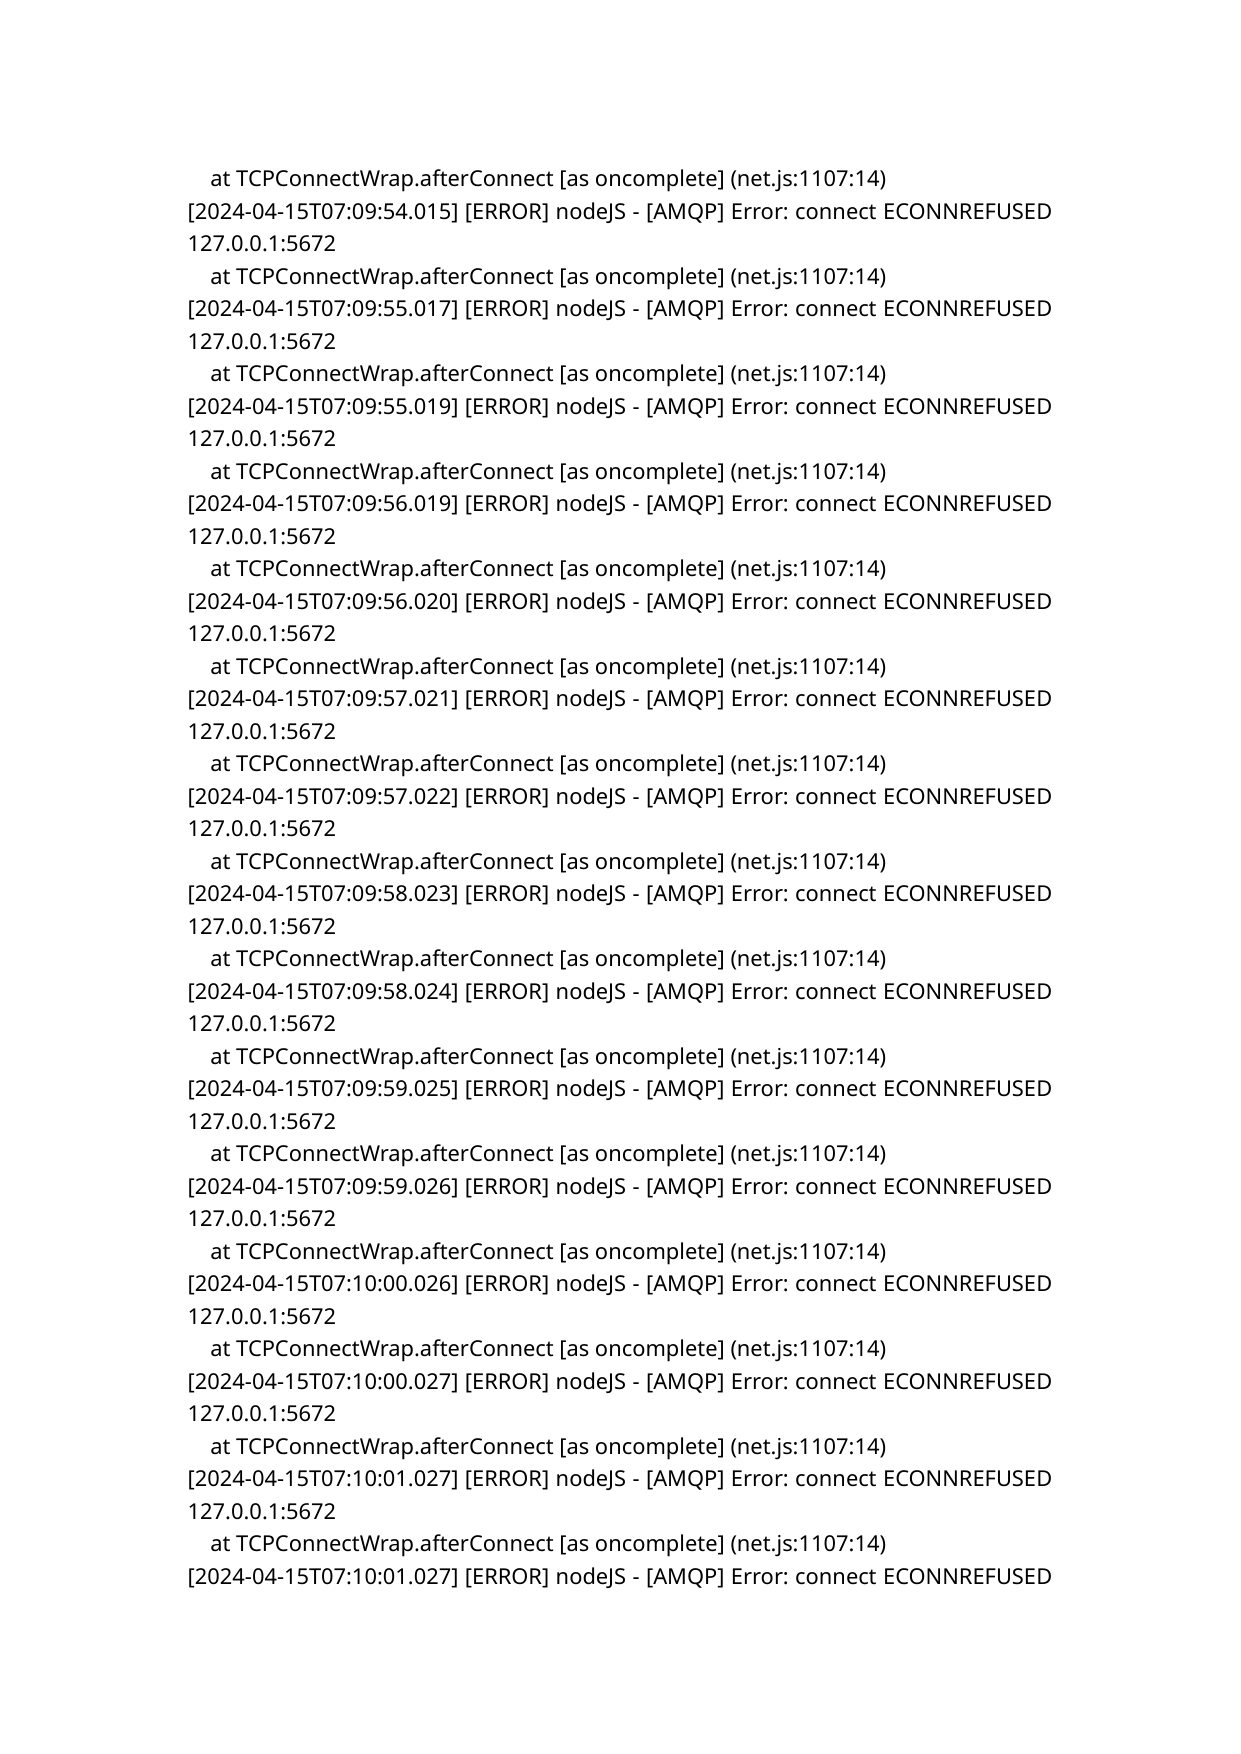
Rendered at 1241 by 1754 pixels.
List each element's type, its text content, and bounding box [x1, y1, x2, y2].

text at TCPConnectWrap.afterConnect [as oncomplete] (net.js:1107:14) [187, 649, 1053, 682]
text at TCPConnectWrap.afterConnect [as oncomplete] (net.js:1107:14) [187, 1039, 1053, 1072]
text [2024-04-15T07:09:58.024] [ERROR] nodeJS - [AMQP] Error: connect ECONNREFUSED 127.0.0.1:5672 [187, 974, 1053, 1039]
text [2024-04-15T07:10:00.027] [ERROR] nodeJS - [AMQP] Error: connect ECONNREFUSED 127.0.0.1:5672 [187, 1364, 1053, 1429]
text at TCPConnectWrap.afterConnect [as oncomplete] (net.js:1107:14) [187, 552, 1053, 584]
text at TCPConnectWrap.afterConnect [as oncomplete] (net.js:1107:14) [187, 259, 1053, 292]
text [2024-04-15T07:09:56.019] [ERROR] nodeJS - [AMQP] Error: connect ECONNREFUSED 127.0.0.1:5672 [187, 487, 1053, 552]
text at TCPConnectWrap.afterConnect [as oncomplete] (net.js:1107:14) [187, 942, 1053, 974]
text [2024-04-15T07:10:00.026] [ERROR] nodeJS - [AMQP] Error: connect ECONNREFUSED 127.0.0.1:5672 [187, 1267, 1053, 1332]
text at TCPConnectWrap.afterConnect [as oncomplete] (net.js:1107:14) [187, 747, 1053, 779]
text [2024-04-15T07:09:57.022] [ERROR] nodeJS - [AMQP] Error: connect ECONNREFUSED 127.0.0.1:5672 [187, 779, 1053, 844]
text [2024-04-15T07:09:59.026] [ERROR] nodeJS - [AMQP] Error: connect ECONNREFUSED 127.0.0.1:5672 [187, 1169, 1053, 1234]
text at TCPConnectWrap.afterConnect [as oncomplete] (net.js:1107:14) [187, 357, 1053, 389]
text [2024-04-15T07:09:55.017] [ERROR] nodeJS - [AMQP] Error: connect ECONNREFUSED 127.0.0.1:5672 [187, 292, 1053, 357]
text at TCPConnectWrap.afterConnect [as oncomplete] (net.js:1107:14) [187, 1429, 1053, 1462]
text at TCPConnectWrap.afterConnect [as oncomplete] (net.js:1107:14) [187, 1234, 1053, 1267]
text [2024-04-15T07:09:59.025] [ERROR] nodeJS - [AMQP] Error: connect ECONNREFUSED 127.0.0.1:5672 [187, 1072, 1053, 1137]
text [187, 1527, 1053, 1559]
text [2024-04-15T07:09:58.023] [ERROR] nodeJS - [AMQP] Error: connect ECONNREFUSED 127.0.0.1:5672 [187, 877, 1053, 942]
text at TCPConnectWrap.afterConnect [as oncomplete] (net.js:1107:14) [187, 844, 1053, 877]
text at TCPConnectWrap.afterConnect [as oncomplete] (net.js:1107:14) [187, 454, 1053, 487]
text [187, 162, 1053, 194]
text [2024-04-15T07:09:55.019] [ERROR] nodeJS - [AMQP] Error: connect ECONNREFUSED 127.0.0.1:5672 [187, 389, 1053, 454]
text [2024-04-15T07:09:57.021] [ERROR] nodeJS - [AMQP] Error: connect ECONNREFUSED 127.0.0.1:5672 [187, 682, 1053, 747]
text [187, 1559, 1053, 1592]
text at TCPConnectWrap.afterConnect [as oncomplete] (net.js:1107:14) [187, 1137, 1053, 1169]
text [2024-04-15T07:09:56.020] [ERROR] nodeJS - [AMQP] Error: connect ECONNREFUSED 127.0.0.1:5672 [187, 584, 1053, 649]
text at TCPConnectWrap.afterConnect [as oncomplete] (net.js:1107:14) [187, 1332, 1053, 1364]
text [2024-04-15T07:10:01.027] [ERROR] nodeJS - [AMQP] Error: connect ECONNREFUSED 127.0.0.1:5672 [187, 1462, 1053, 1527]
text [187, 194, 1053, 259]
